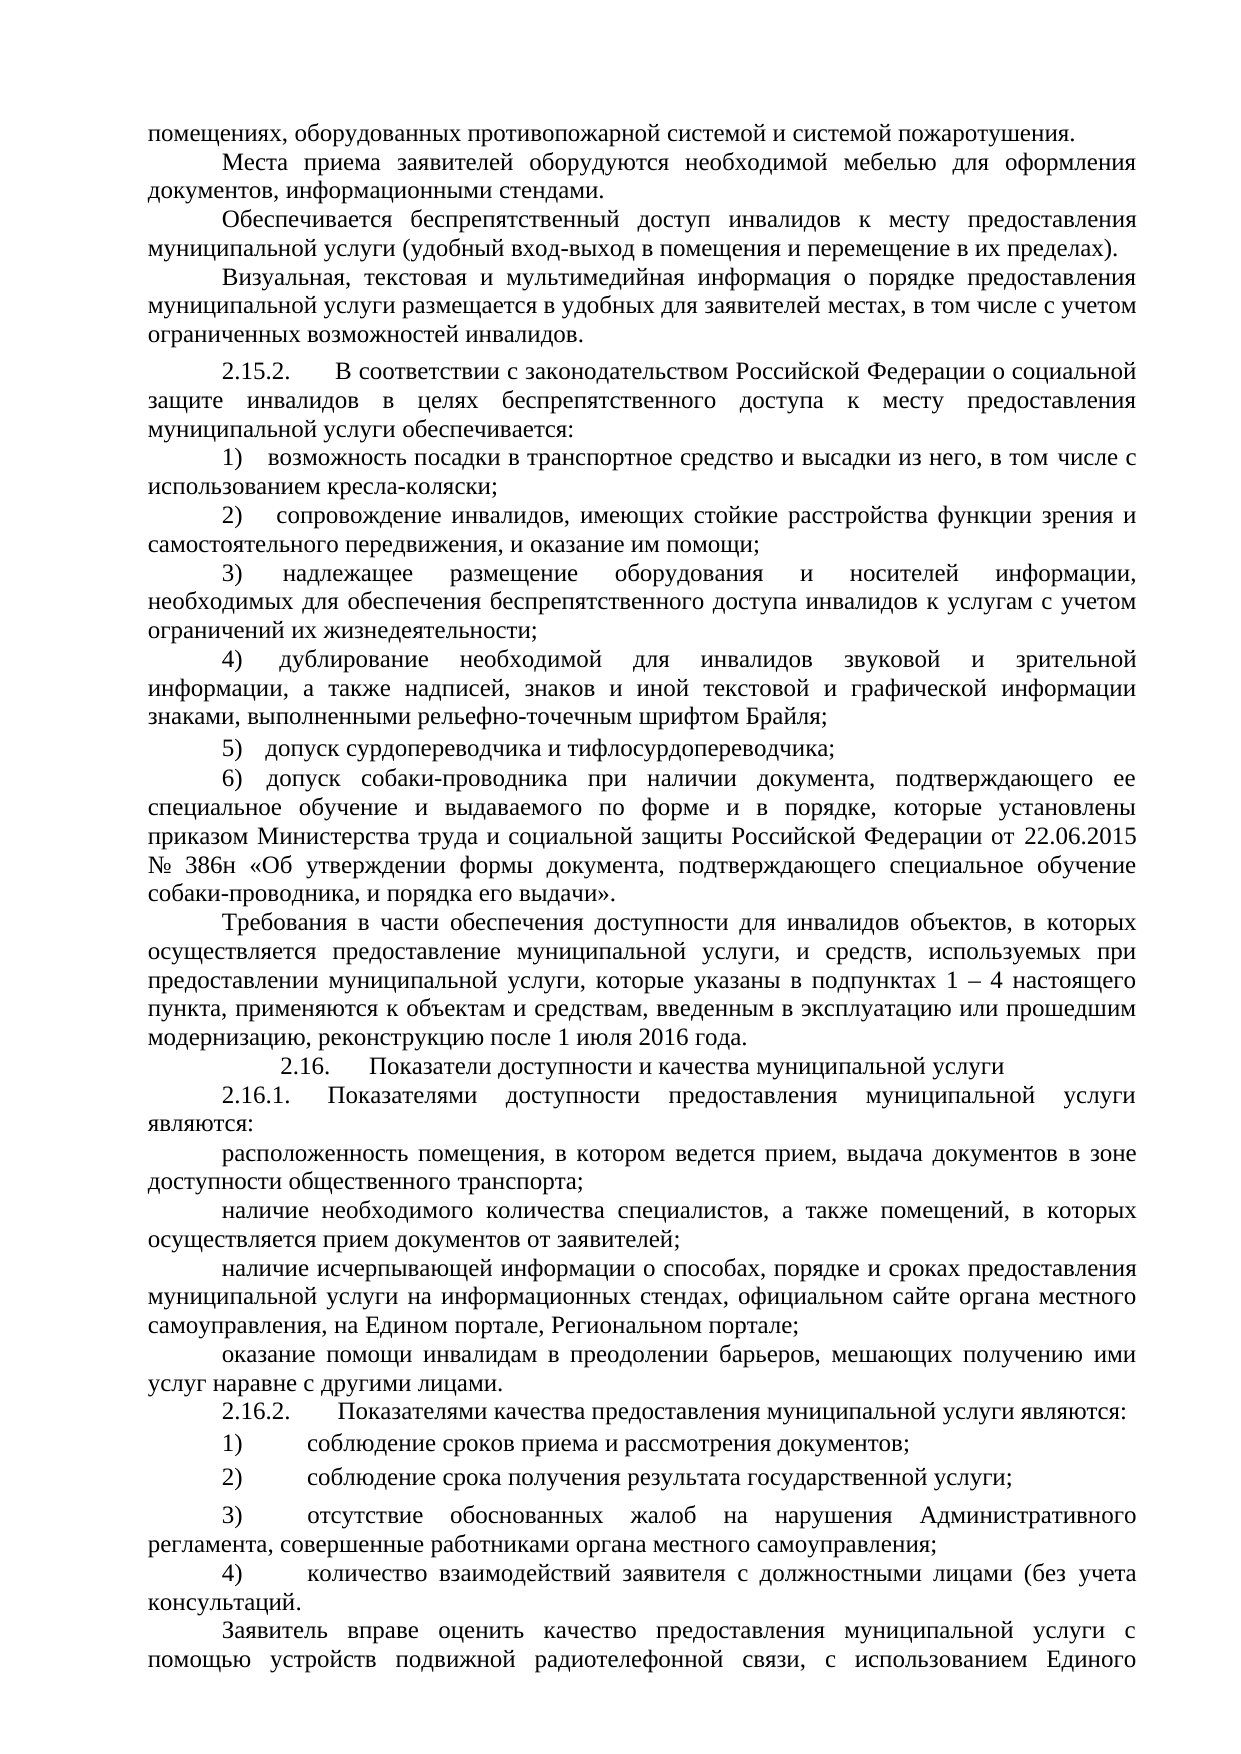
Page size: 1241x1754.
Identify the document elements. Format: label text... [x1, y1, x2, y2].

text расположенность помещения, в котором ведется прием, выдача документов в зоне доступности общественного транспорта; [148, 1138, 1137, 1195]
list допуск собаки-проводника при наличии документа, подтверждающего ее специальное обучение и выдаваемого по форме и в порядке, которые установлены приказом Министерства труда и социальной защиты Российской Федерации от 22.06.2015 № 386н «Об утверждении формы документа, подтверждающего специальное обучение собаки-проводника, и порядка его выдачи». [148, 763, 1137, 907]
text наличие исчерпывающей информации о способах, порядке и сроках предоставления муниципальной услуги на информационных стендах, официальном сайте органа местного самоуправления, на Едином портале, Региональном портале; [148, 1253, 1137, 1339]
list сопровождение инвалидов, имеющих стойкие расстройства функции зрения и самостоятельного передвижения, и оказание им помощи; [148, 500, 1137, 558]
list отсутствие обоснованных жалоб на нарушения Административного регламента, совершенные работниками органа местного самоуправления; [148, 1500, 1137, 1558]
list Показателями доступности предоставления муниципальной услуги являются: [148, 1080, 1137, 1137]
list В соответствии с законодательством Российской Федерации о социальной защите инвалидов в целях беспрепятственного доступа к месту предоставления муниципальной услуги обеспечивается: [148, 356, 1137, 442]
list Показателями качества предоставления муниципальной услуги являются: [148, 1396, 1137, 1425]
text Места приема заявителей оборудуются необходимой мебелью для оформления документов, информационными стендами. [148, 147, 1137, 204]
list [148, 118, 1137, 147]
list количество взаимодействий заявителя с должностными лицами (без учета консультаций. [148, 1558, 1137, 1615]
list Показатели доступности и качества муниципальной услуги [148, 1051, 1137, 1080]
text Требования в части обеспечения доступности для инвалидов объектов, в которых осуществляется предоставление муниципальной услуги, и средств, используемых при предоставлении муниципальной услуги, которые указаны в подпунктах 1 – 4 настоящего пункта, применяются к объектам и средствам, введенным в эксплуатацию или прошедшим модернизацию, реконструкцию после 1 июля 2016 года. [148, 907, 1137, 1051]
list соблюдение сроков приема и рассмотрения документов; [148, 1425, 1137, 1459]
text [148, 1615, 1137, 1673]
text оказание помощи инвалидам в преодолении барьеров, мешающих получению ими услуг наравне с другими лицами. [148, 1339, 1137, 1396]
list дублирование необходимой для инвалидов звуковой и зрительной информации, а также надписей, знаков и иной текстовой и графической информации знаками, выполненными рельефно-точечным шрифтом Брайля; [148, 644, 1137, 730]
list допуск сурдопереводчика и тифлосурдопереводчика; [148, 730, 1137, 763]
text наличие необходимого количества специалистов, а также помещений, в которых осуществляется прием документов от заявителей; [148, 1195, 1137, 1253]
text Обеспечивается беспрепятственный доступ инвалидов к месту предоставления муниципальной услуги (удобный вход-выход в помещения и перемещение в их пределах). [148, 204, 1137, 262]
list возможность посадки в транспортное средство и высадки из него, в том числе с использованием кресла-коляски; [148, 442, 1137, 500]
list соблюдение срока получения результата государственной услуги; [148, 1459, 1137, 1492]
list надлежащее размещение оборудования и носителей информации, необходимых для обеспечения беспрепятственного доступа инвалидов к услугам с учетом ограничений их жизнедеятельности; [148, 558, 1137, 644]
text Визуальная, текстовая и мультимедийная информация о порядке предоставления муниципальной услуги размещается в удобных для заявителей местах, в том числе с учетом ограниченных возможностей инвалидов. [148, 262, 1137, 348]
